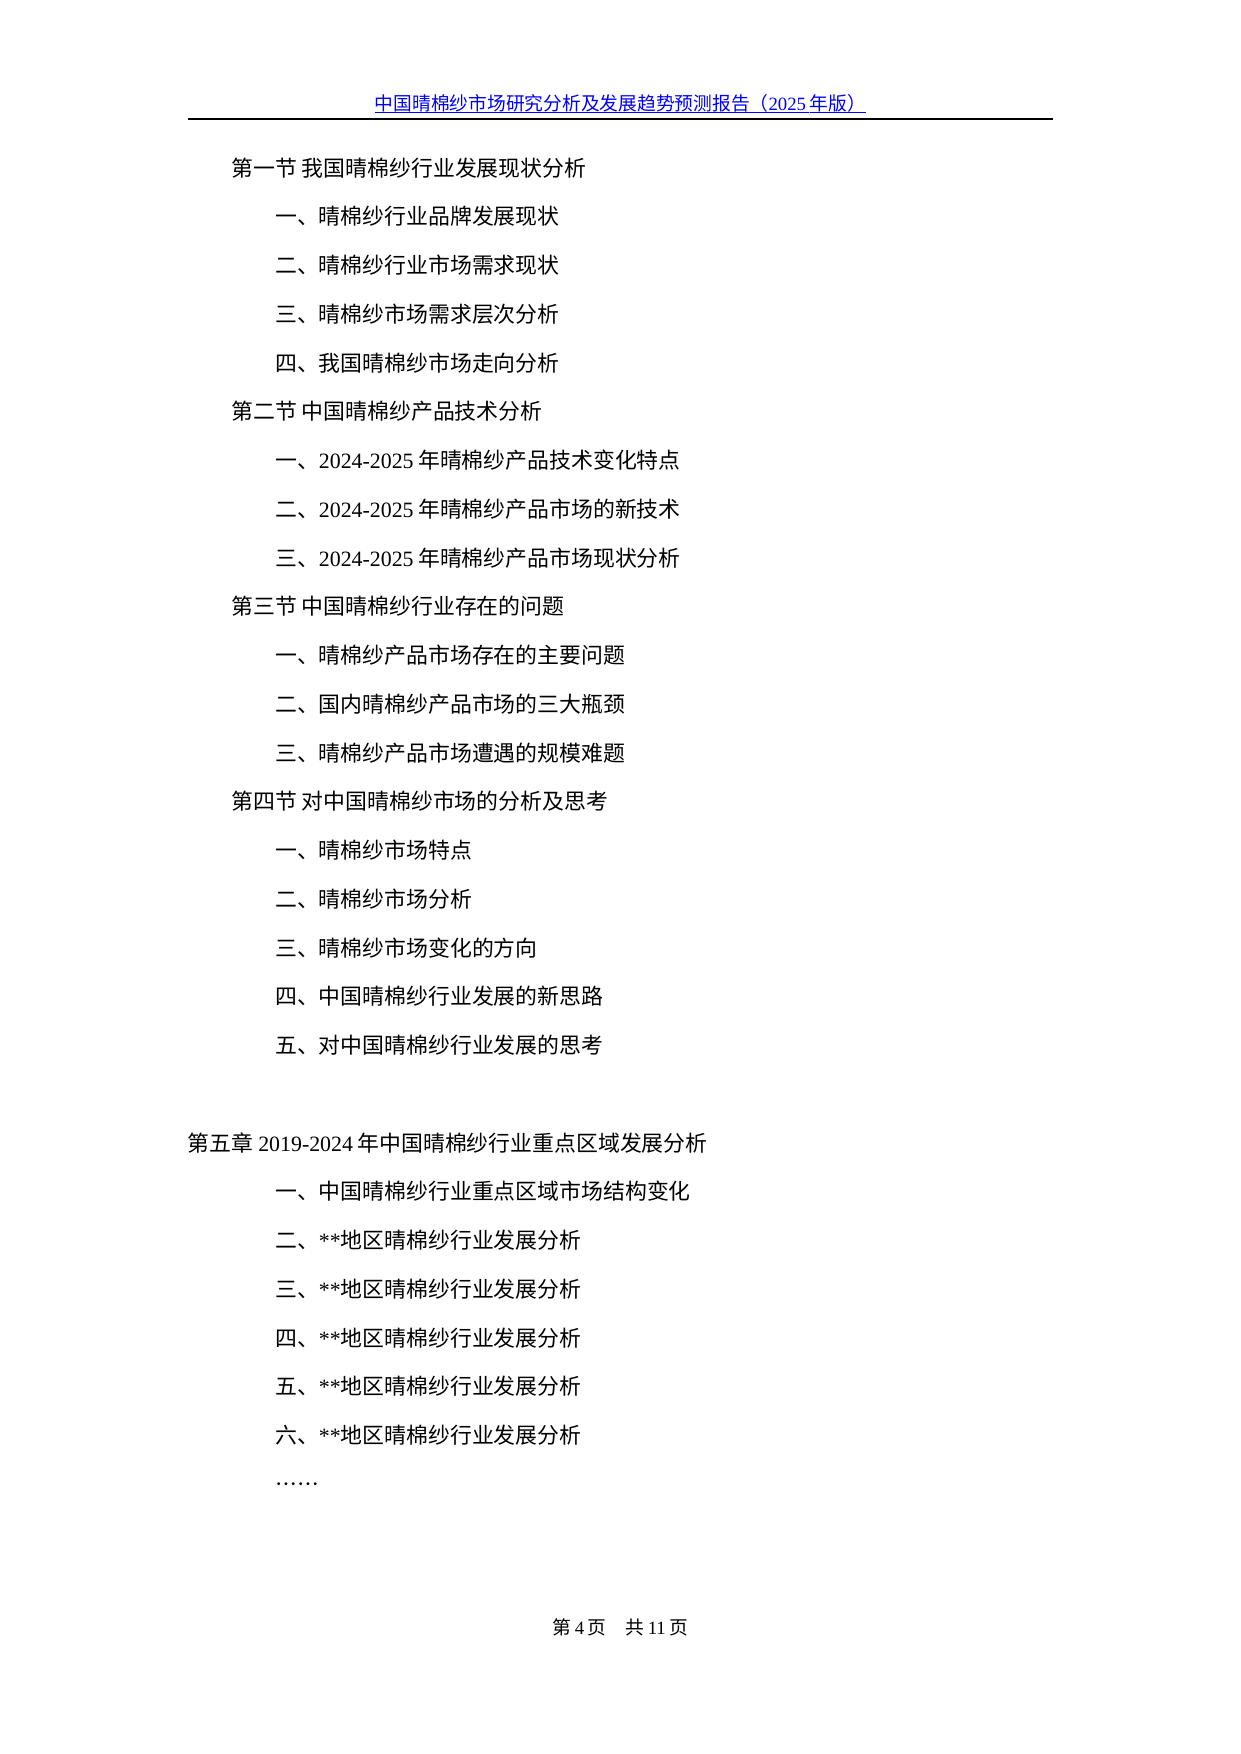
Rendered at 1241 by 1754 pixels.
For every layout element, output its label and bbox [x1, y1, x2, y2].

text [187, 150, 1053, 1499]
